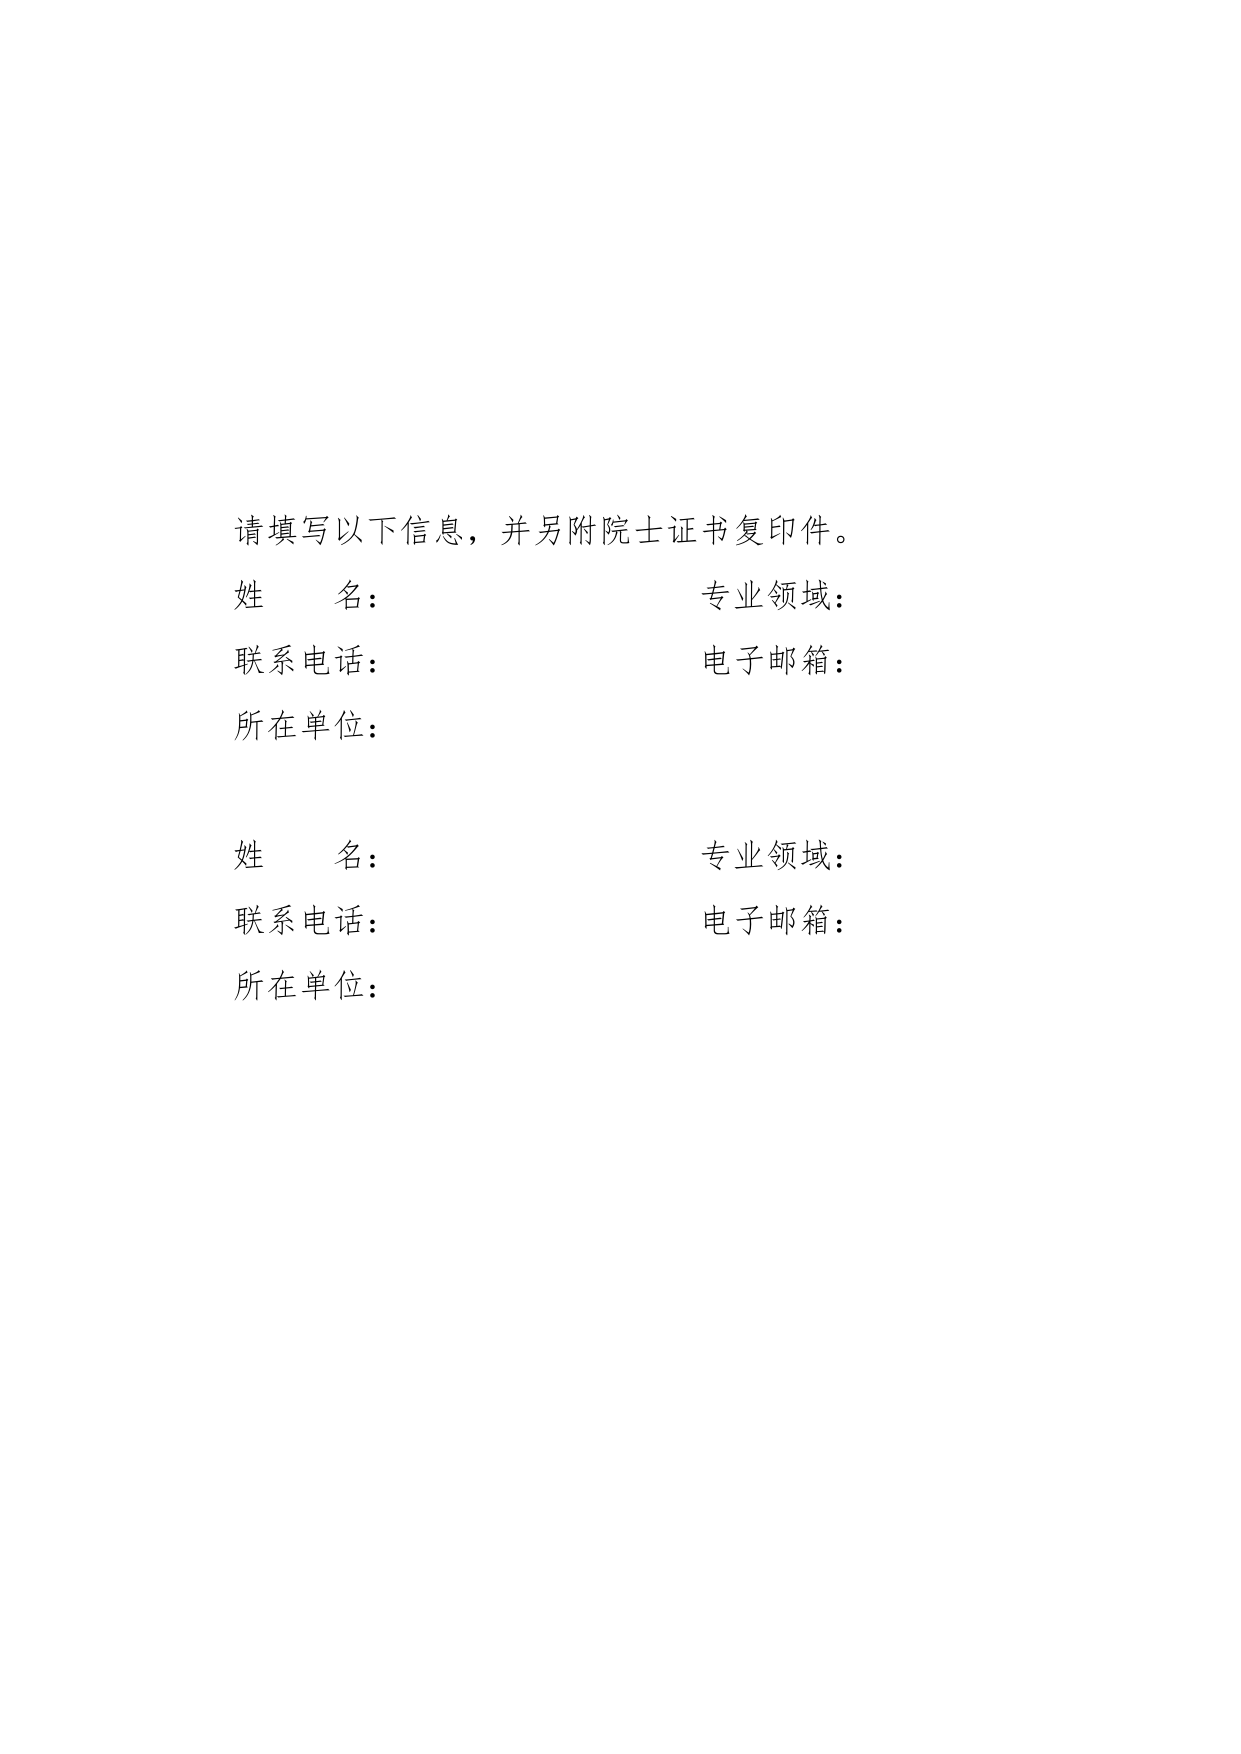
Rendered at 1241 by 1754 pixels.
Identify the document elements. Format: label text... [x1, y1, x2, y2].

text 姓 名： 专业领域： [165, 821, 1087, 886]
text 请填写以下信息，并另附院士证书复印件。 [165, 496, 1087, 561]
text 所在单位： [165, 951, 1087, 1016]
text 所在单位： [165, 691, 1087, 756]
text 联系电话： 电子邮箱： [165, 886, 1087, 951]
text 联系电话： 电子邮箱： [165, 626, 1087, 691]
text 姓 名： 专业领域： [165, 561, 1087, 626]
